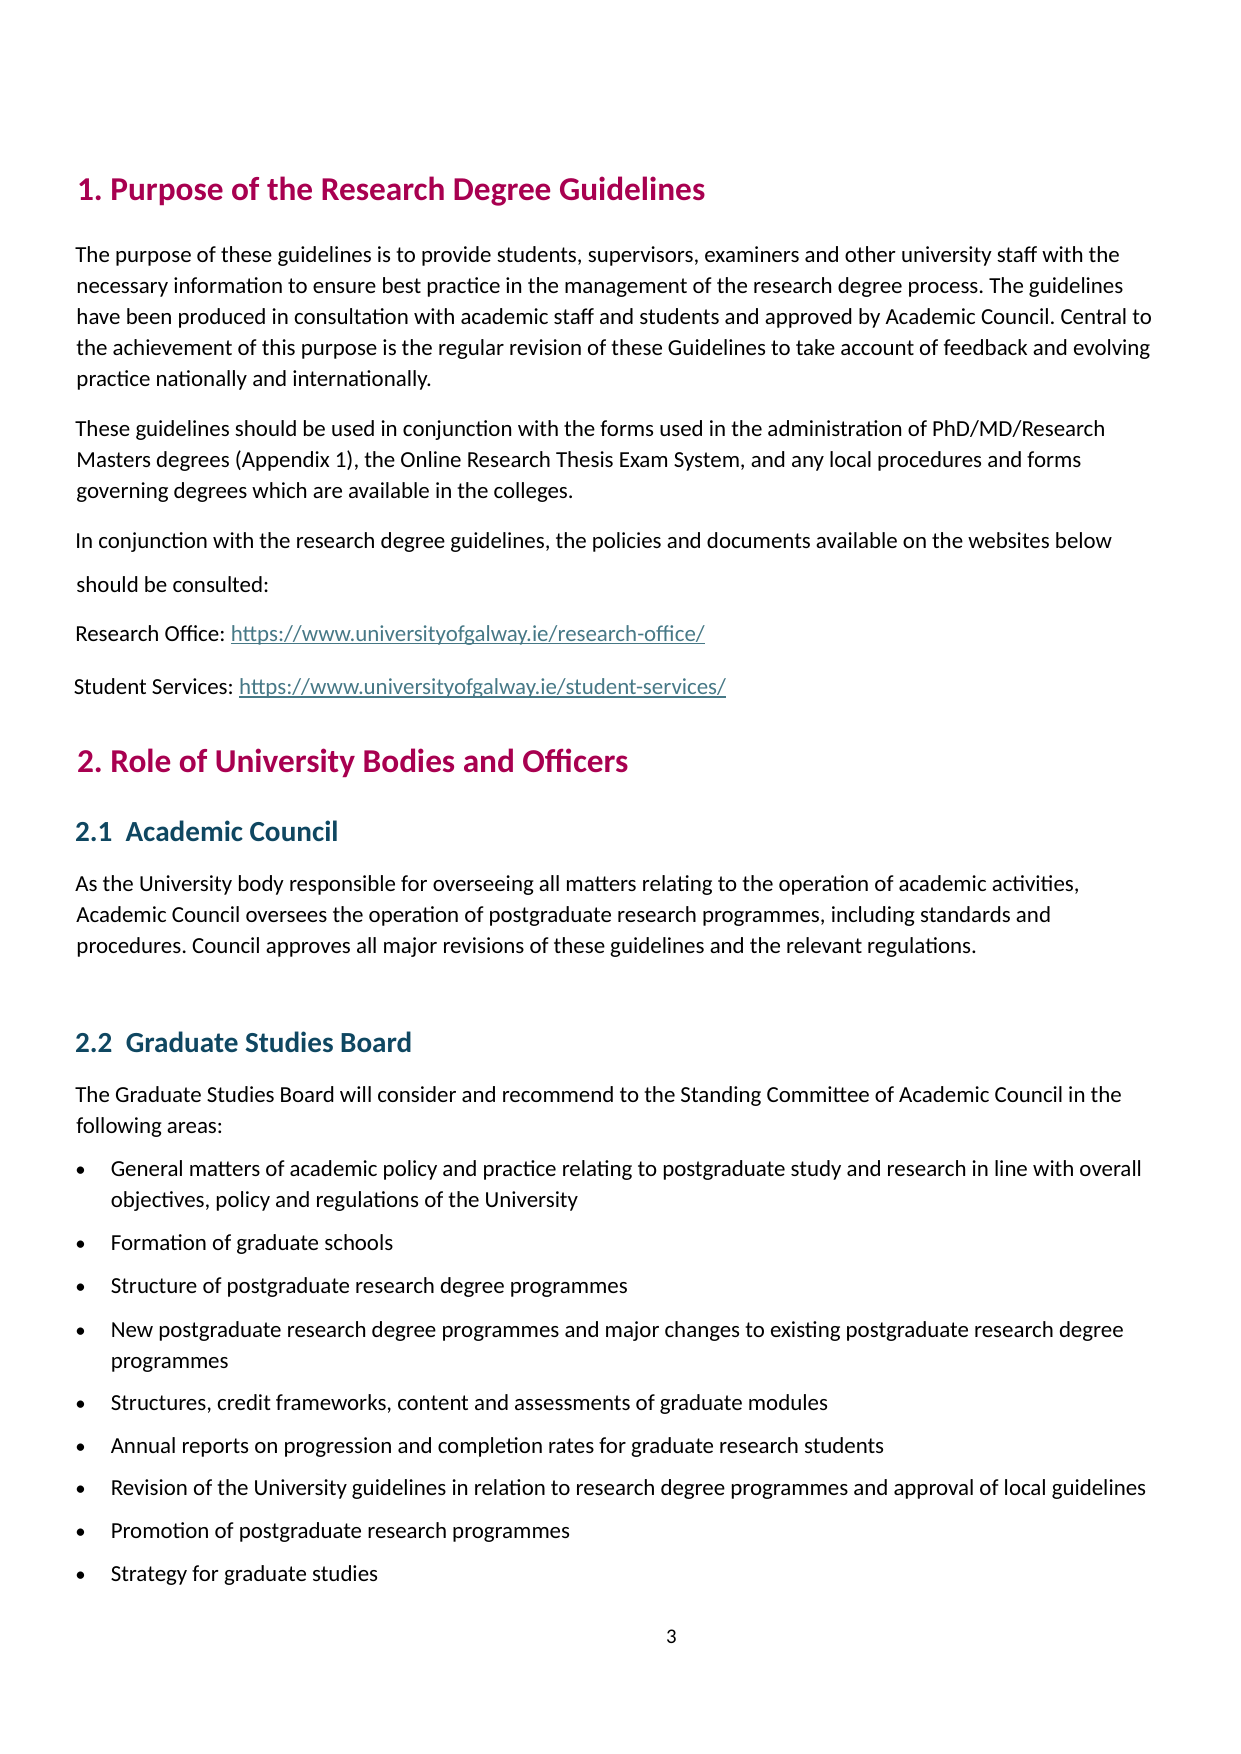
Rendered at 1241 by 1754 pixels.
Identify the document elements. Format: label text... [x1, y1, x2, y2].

subtitle 2.2 Graduate Studies Board [75, 1024, 1165, 1060]
text The Graduate Studies Board will consider and recommend to the Standing Committee of Academic Council in the following areas: [75, 1081, 1164, 1139]
list Annual reports on progression and completion rates for graduate research students [75, 1431, 1164, 1459]
list Strategy for graduate studies [75, 1559, 1164, 1587]
text 2. Role of University Bodies and Officers [77, 741, 1165, 781]
text As the University body responsible for overseeing all matters relating to the operation of academic activities, Academic Council oversees the operation of postgraduate research programmes, including standards and procedures. Council approves all major revisions of these guidelines and the relevant regulations. [75, 869, 1164, 959]
text Research Office: https://www.universityofgalway.ie/research-office/ [75, 619, 1164, 647]
text Student Services: https://www.universityofgalway.ie/student-services/ [73, 672, 1165, 700]
list General matters of academic policy and practice relating to postgraduate study and research in line with overall objectives, policy and regulations of the University [75, 1154, 1164, 1213]
text 1. Purpose of the Research Degree Guidelines [77, 168, 1165, 209]
text In conjunction with the research degree guidelines, the policies and documents available on the websites below should be consulted: [75, 526, 1164, 598]
text These guidelines should be used in conjunction with the forms used in the administration of PhD/MD/Research Masters degrees (Appendix 1), the Online Research Thesis Exam System, and any local procedures and forms governing degrees which are available in the colleges. [75, 414, 1164, 504]
list New postgraduate research degree programmes and major changes to existing postgraduate research degree programmes [75, 1315, 1164, 1374]
list Promotion of postgraduate research programmes [75, 1516, 1164, 1544]
text The purpose of these guidelines is to provide students, supervisors, examiners and other university staff with the necessary information to ensure best practice in the management of the research degree process. The guidelines have been produced in consultation with academic staff and students and approved by Academic Council. Central to the achievement of this purpose is the regular revision of these Guidelines to take account of feedback and evolving practice nationally and internationally. [75, 240, 1164, 392]
list Formation of graduate schools [75, 1228, 1164, 1256]
list Revision of the University guidelines in relation to research degree programmes and approval of local guidelines [75, 1473, 1164, 1501]
subtitle 2.1 Academic Council [75, 813, 1165, 848]
list Structures, credit frameworks, content and assessments of graduate modules [75, 1388, 1164, 1416]
list Structure of postgraduate research degree programmes [75, 1271, 1164, 1299]
